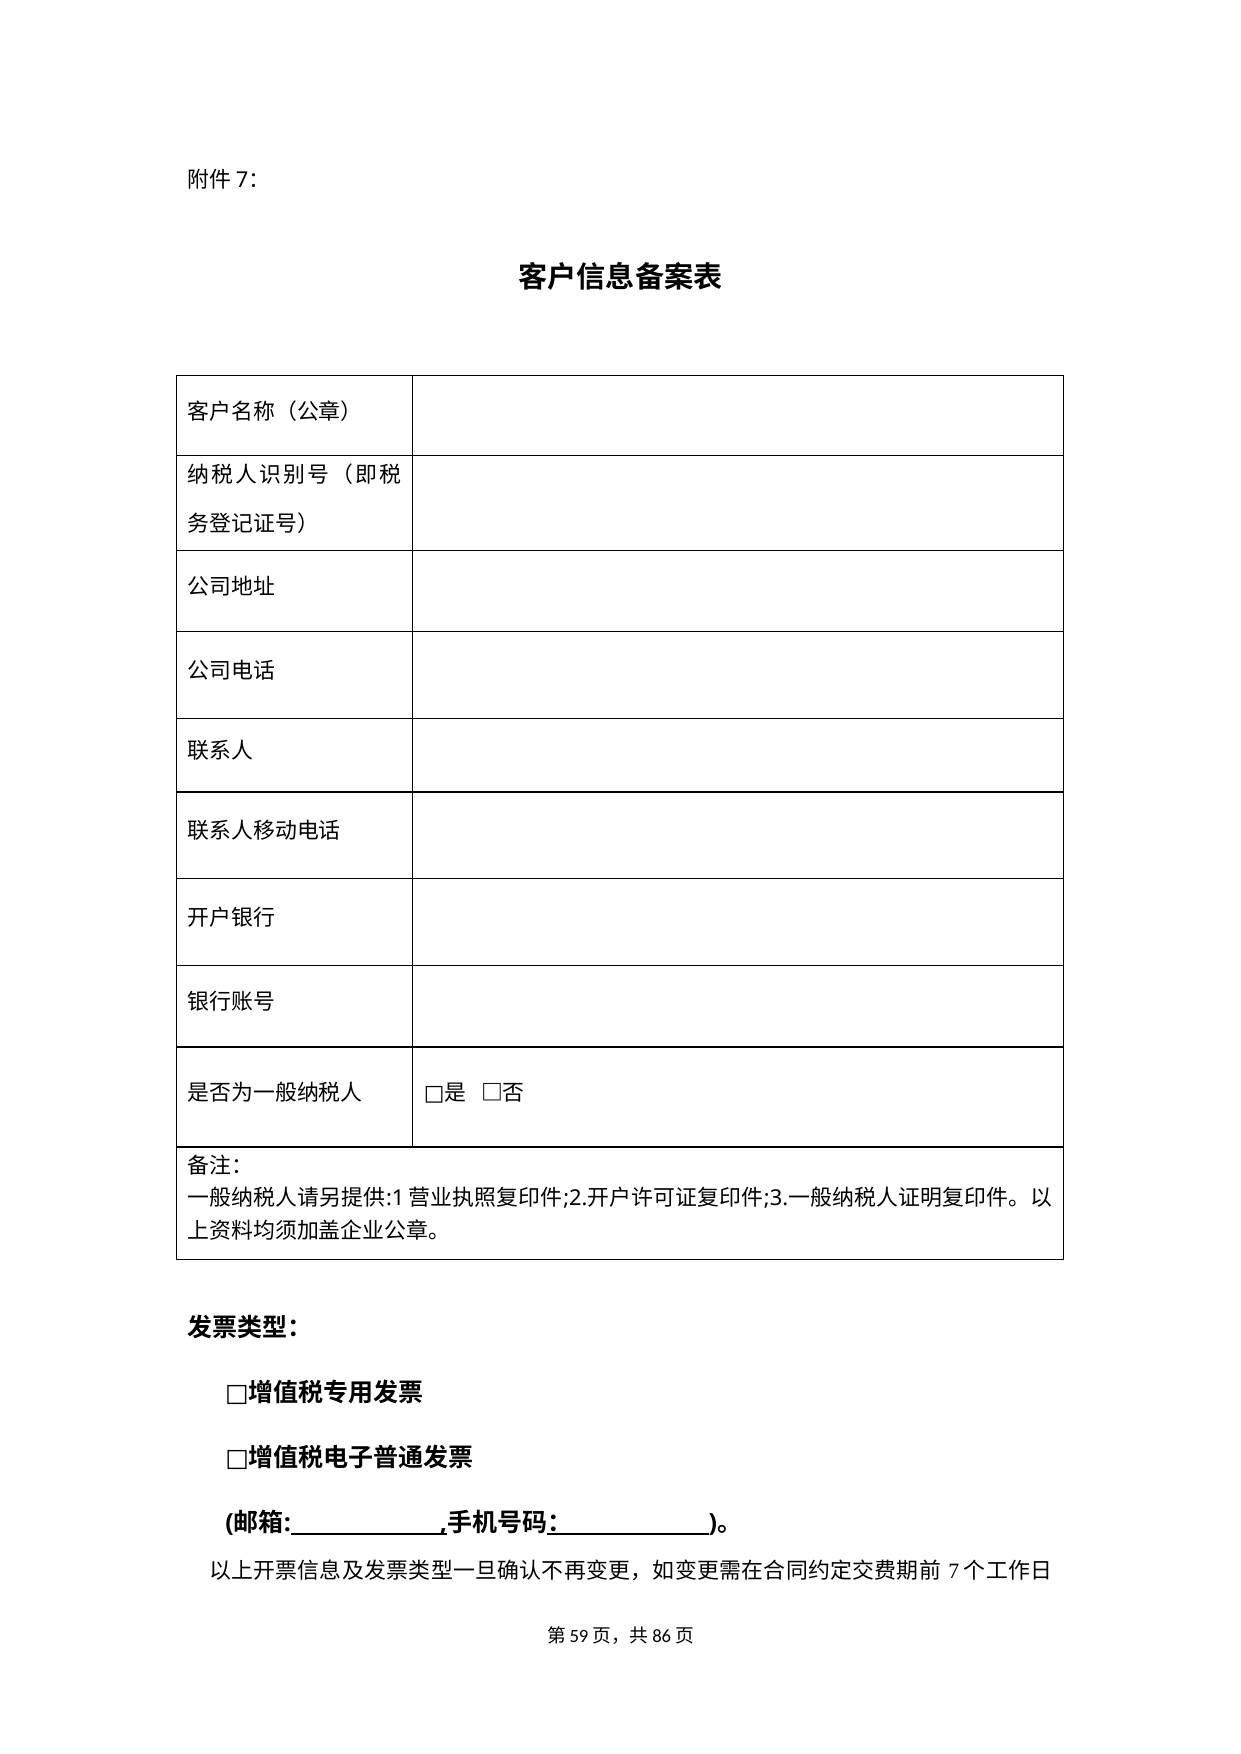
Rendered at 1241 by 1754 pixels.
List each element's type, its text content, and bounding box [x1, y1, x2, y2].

table_cell [413, 551, 1063, 631]
text □增值税电子普通发票 [187, 1423, 1053, 1488]
table_cell 开户银行 [177, 879, 412, 965]
table_cell [413, 632, 1063, 718]
text 发票类型： [187, 1293, 1053, 1358]
table_cell 联系人移动电话 [177, 793, 412, 878]
text □增值税专用发票 [225, 1358, 1053, 1423]
text (邮箱: ,手机号码： )。 [187, 1488, 1053, 1553]
table_cell 纳税人识别号（即税务登记证号） [177, 456, 412, 550]
table_cell [413, 719, 1063, 791]
table_cell 银行账号 [177, 966, 412, 1046]
table_cell [413, 456, 1063, 550]
table_header [413, 376, 1063, 455]
table_cell □是 □否 [413, 1048, 1063, 1146]
table_cell 联系人 [177, 719, 412, 791]
table_cell [413, 966, 1063, 1046]
table_cell [413, 879, 1063, 965]
text 客户信息备案表 [187, 242, 1053, 307]
table_cell 是否为一般纳税人 [177, 1048, 412, 1146]
table_cell 公司电话 [177, 632, 412, 718]
table_cell [413, 793, 1063, 878]
table_cell 公司地址 [177, 551, 412, 631]
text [187, 1553, 1053, 1585]
table_cell 备注： 一般纳税人请另提供:1营业执照复印件;2.开户许可证复印件;3.一般纳税人证明复印件。以上资料均须加盖企业公章。 [177, 1148, 1063, 1259]
text 附件7： [187, 162, 1053, 194]
table_header 客户名称（公章） [177, 376, 412, 455]
